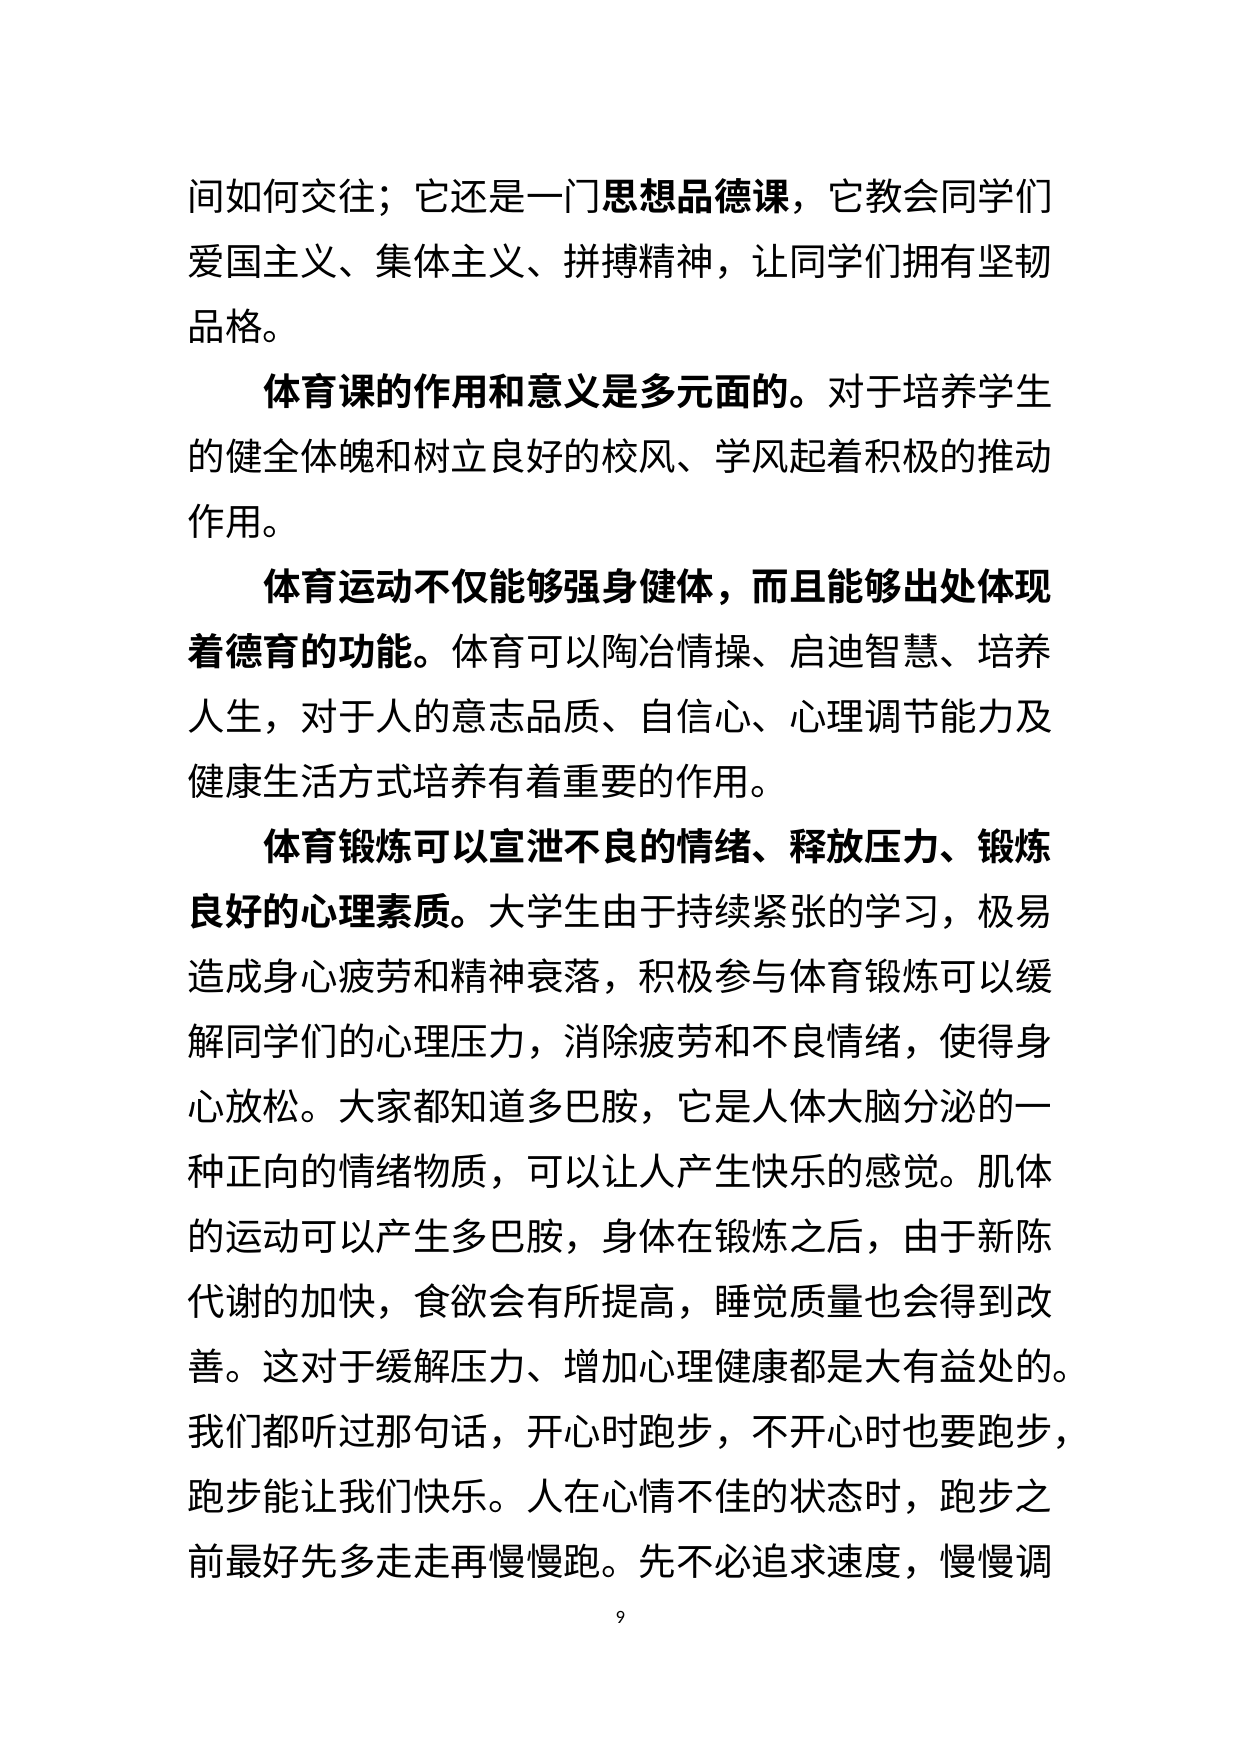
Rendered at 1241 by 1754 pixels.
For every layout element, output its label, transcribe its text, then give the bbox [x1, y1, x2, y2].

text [187, 162, 1053, 357]
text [187, 812, 1053, 1592]
text 体育运动不仅能够强身健体，而且能够出处体现着德育的功能。体育可以陶冶情操、启迪智慧、培养人生，对于人的意志品质、自信心、心理调节能力及健康生活方式培养有着重要的作用。 [187, 552, 1053, 812]
text 体育课的作用和意义是多元面的。对于培养学生的健全体魄和树立良好的校风、学风起着积极的推动作用。 [187, 357, 1053, 552]
